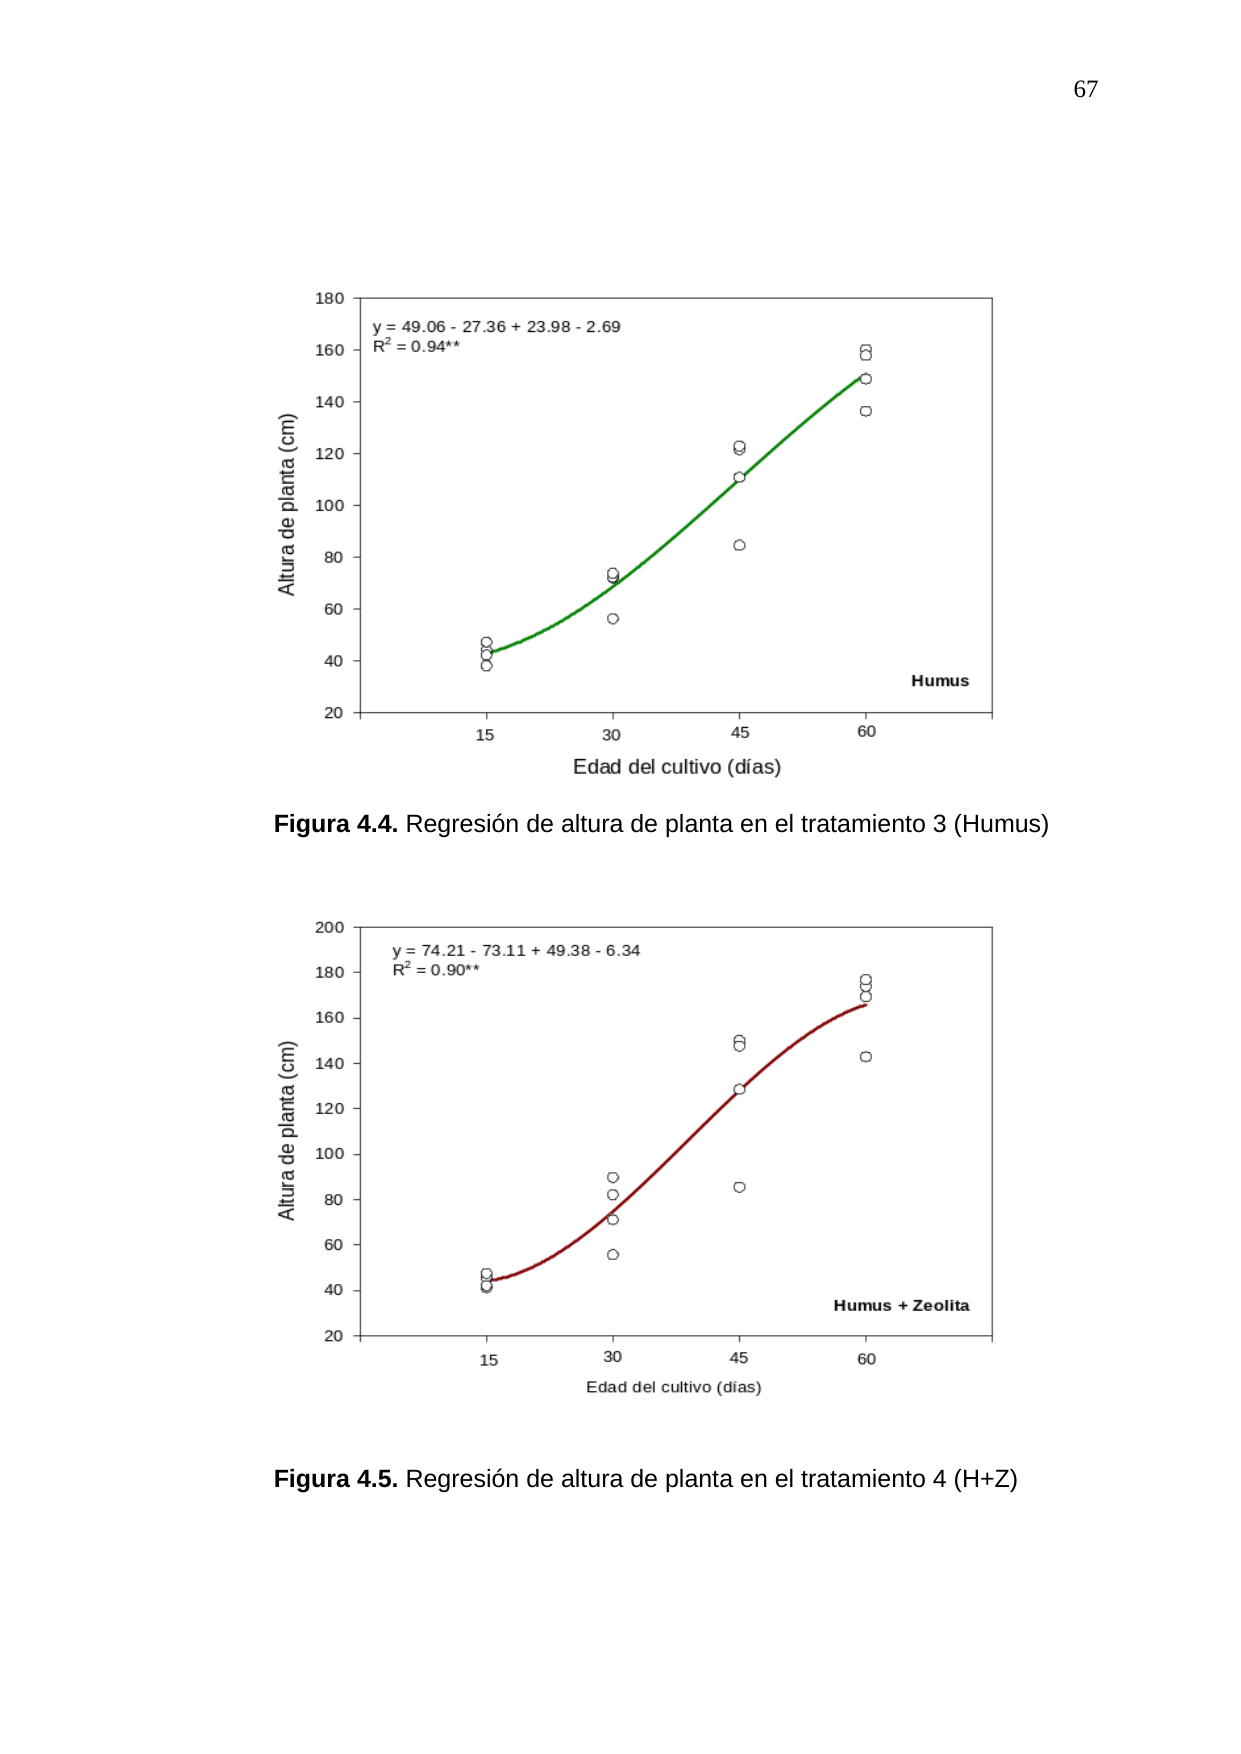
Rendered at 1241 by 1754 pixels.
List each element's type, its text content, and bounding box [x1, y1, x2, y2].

text Figura 4.4. Regresión de altura de planta en el tratamiento 3 (Humus) [273, 809, 1098, 837]
text Figura 4.5. Regresión de altura de planta en el tratamiento 4 (H+Z) [273, 1464, 1098, 1492]
